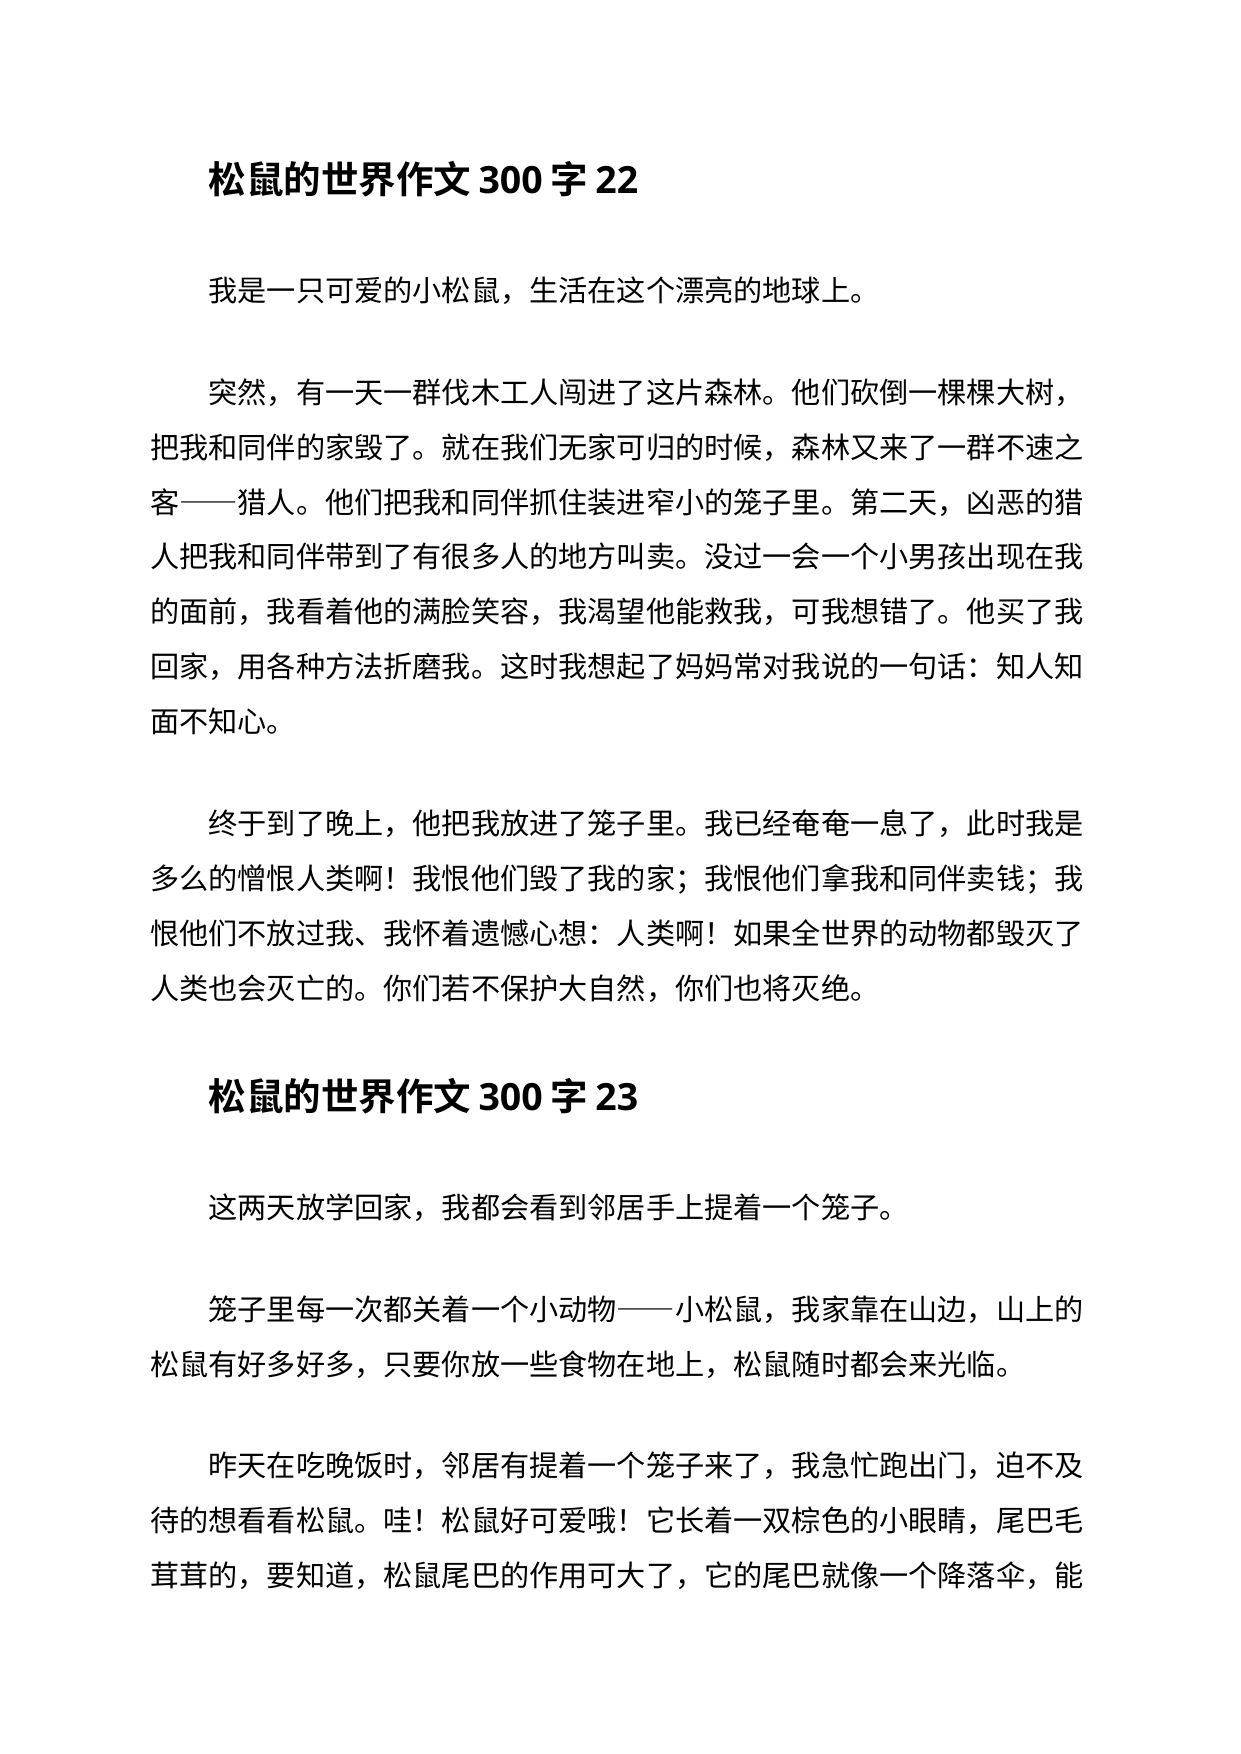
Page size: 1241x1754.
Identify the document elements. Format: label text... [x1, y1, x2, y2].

text 这两天放学回家，我都会看到邻居手上提着一个笼子。 [150, 1184, 1090, 1227]
text 终于到了晚上，他把我放进了笼子里。我已经奄奄一息了，此时我是多么的憎恨人类啊！我恨他们毁了我的家；我恨他们拿我和同伴卖钱；我恨他们不放过我、我怀着遗憾心想：人类啊！如果全世界的动物都毁灭了人类也会灭亡的。你们若不保护大自然，你们也将灭绝。 [150, 801, 1090, 1007]
text 松鼠的世界作文300字22 [150, 150, 1090, 204]
text 突然，有一天一群伐木工人闯进了这片森林。他们砍倒一棵棵大树，把我和同伴的家毁了。就在我们无家可归的时候，森林又来了一群不速之客——猎人。他们把我和同伴抓住装进窄小的笼子里。第二天，凶恶的猎人把我和同伴带到了有很多人的地方叫卖。没过一会一个小男孩出现在我的面前，我看着他的满脸笑容，我渴望他能救我，可我想错了。他买了我回家，用各种方法折磨我。这时我想起了妈妈常对我说的一句话：知人知面不知心。 [150, 369, 1090, 741]
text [150, 1443, 1090, 1595]
text 松鼠的世界作文300字23 [150, 1067, 1090, 1121]
text 笼子里每一次都关着一个小动物——小松鼠，我家靠在山边，山上的松鼠有好多好多，只要你放一些食物在地上，松鼠随时都会来光临。 [150, 1286, 1090, 1383]
text 我是一只可爱的小松鼠，生活在这个漂亮的地球上。 [150, 268, 1090, 310]
